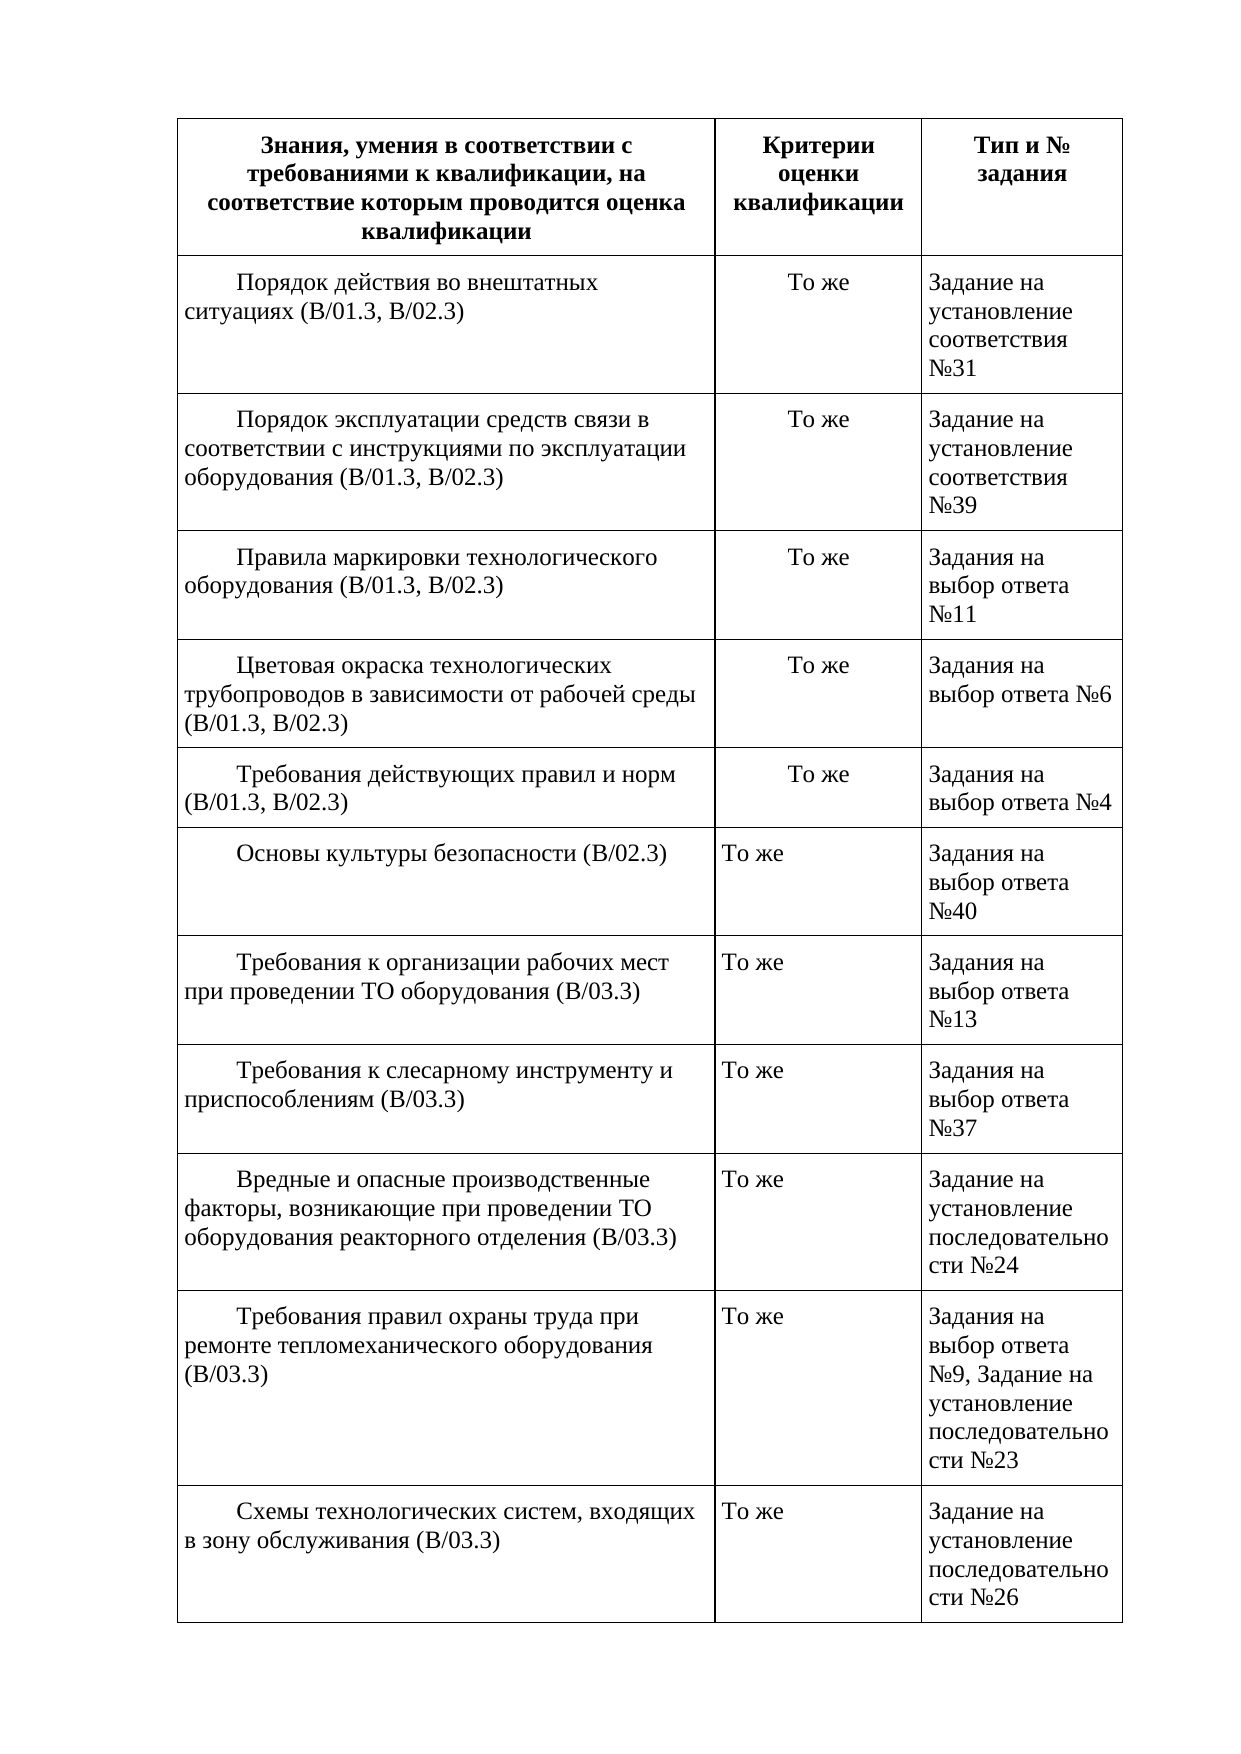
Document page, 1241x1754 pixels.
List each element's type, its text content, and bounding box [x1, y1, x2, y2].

table_cell То же [716, 394, 921, 530]
table_cell То же [716, 1154, 921, 1290]
table_cell Задания на выбор ответа №13 [922, 936, 1122, 1044]
table_cell То же [716, 828, 921, 935]
table_header Критерии оценки квалификации [716, 119, 921, 255]
table_cell То же [716, 531, 921, 638]
table_cell Порядок действия во внештатных ситуациях (В/01.3, В/02.3) [178, 256, 714, 393]
table_cell Задания на выбор ответа №6 [922, 640, 1122, 747]
table_cell Цветовая окраска технологических трубопроводов в зависимости от рабочей среды (В/01.3, В/02.3) [178, 640, 714, 747]
table_cell Порядок эксплуатации средств связи в соответствии с инструкциями по эксплуатации оборудования (В/01.3, В/02.3) [178, 394, 714, 530]
table_cell То же [716, 1291, 921, 1484]
table_cell Вредные и опасные производственные факторы, возникающие при проведении ТО оборудования реакторного отделения (В/03.3) [178, 1154, 714, 1290]
table_header Тип и № задания [922, 119, 1122, 255]
table_cell То же [716, 748, 921, 827]
table_cell То же [716, 256, 921, 393]
table_cell Задание на установление последовательности №24 [922, 1154, 1122, 1290]
table_cell Задания на выбор ответа №37 [922, 1045, 1122, 1152]
table_cell Задания на выбор ответа №4 [922, 748, 1122, 827]
table_cell Задание на установление соответствия №31 [922, 256, 1122, 393]
table_cell Требования правил охраны труда при ремонте тепломеханического оборудования (В/03.3) [178, 1291, 714, 1484]
table_cell Задания на выбор ответа №11 [922, 531, 1122, 638]
table_cell Схемы технологических систем, входящих в зону обслуживания (В/03.3) [178, 1486, 714, 1622]
table_cell Задания на выбор ответа №40 [922, 828, 1122, 935]
table_cell Требования к слесарному инструменту и приспособлениям (В/03.3) [178, 1045, 714, 1152]
table_cell Задание на установление последовательности №26 [922, 1486, 1122, 1622]
table_cell Требования действующих правил и норм (В/01.3, В/02.3) [178, 748, 714, 827]
table_cell Задания на выбор ответа №9, Задание на установление последовательности №23 [922, 1291, 1122, 1484]
table_cell Основы культуры безопасности (В/02.3) [178, 828, 714, 935]
table_cell То же [716, 1486, 921, 1622]
table_cell То же [716, 1045, 921, 1152]
table_cell Требования к организации рабочих мест при проведении ТО оборудования (В/03.3) [178, 936, 714, 1044]
table_cell То же [716, 936, 921, 1044]
table_cell То же [716, 640, 921, 747]
table_header Знания, умения в соответствии с требованиями к квалификации, на соответствие которым проводится оценка квалификации [178, 119, 714, 255]
table_cell Правила маркировки технологического оборудования (В/01.3, В/02.3) [178, 531, 714, 638]
table_cell Задание на установление соответствия №39 [922, 394, 1122, 530]
